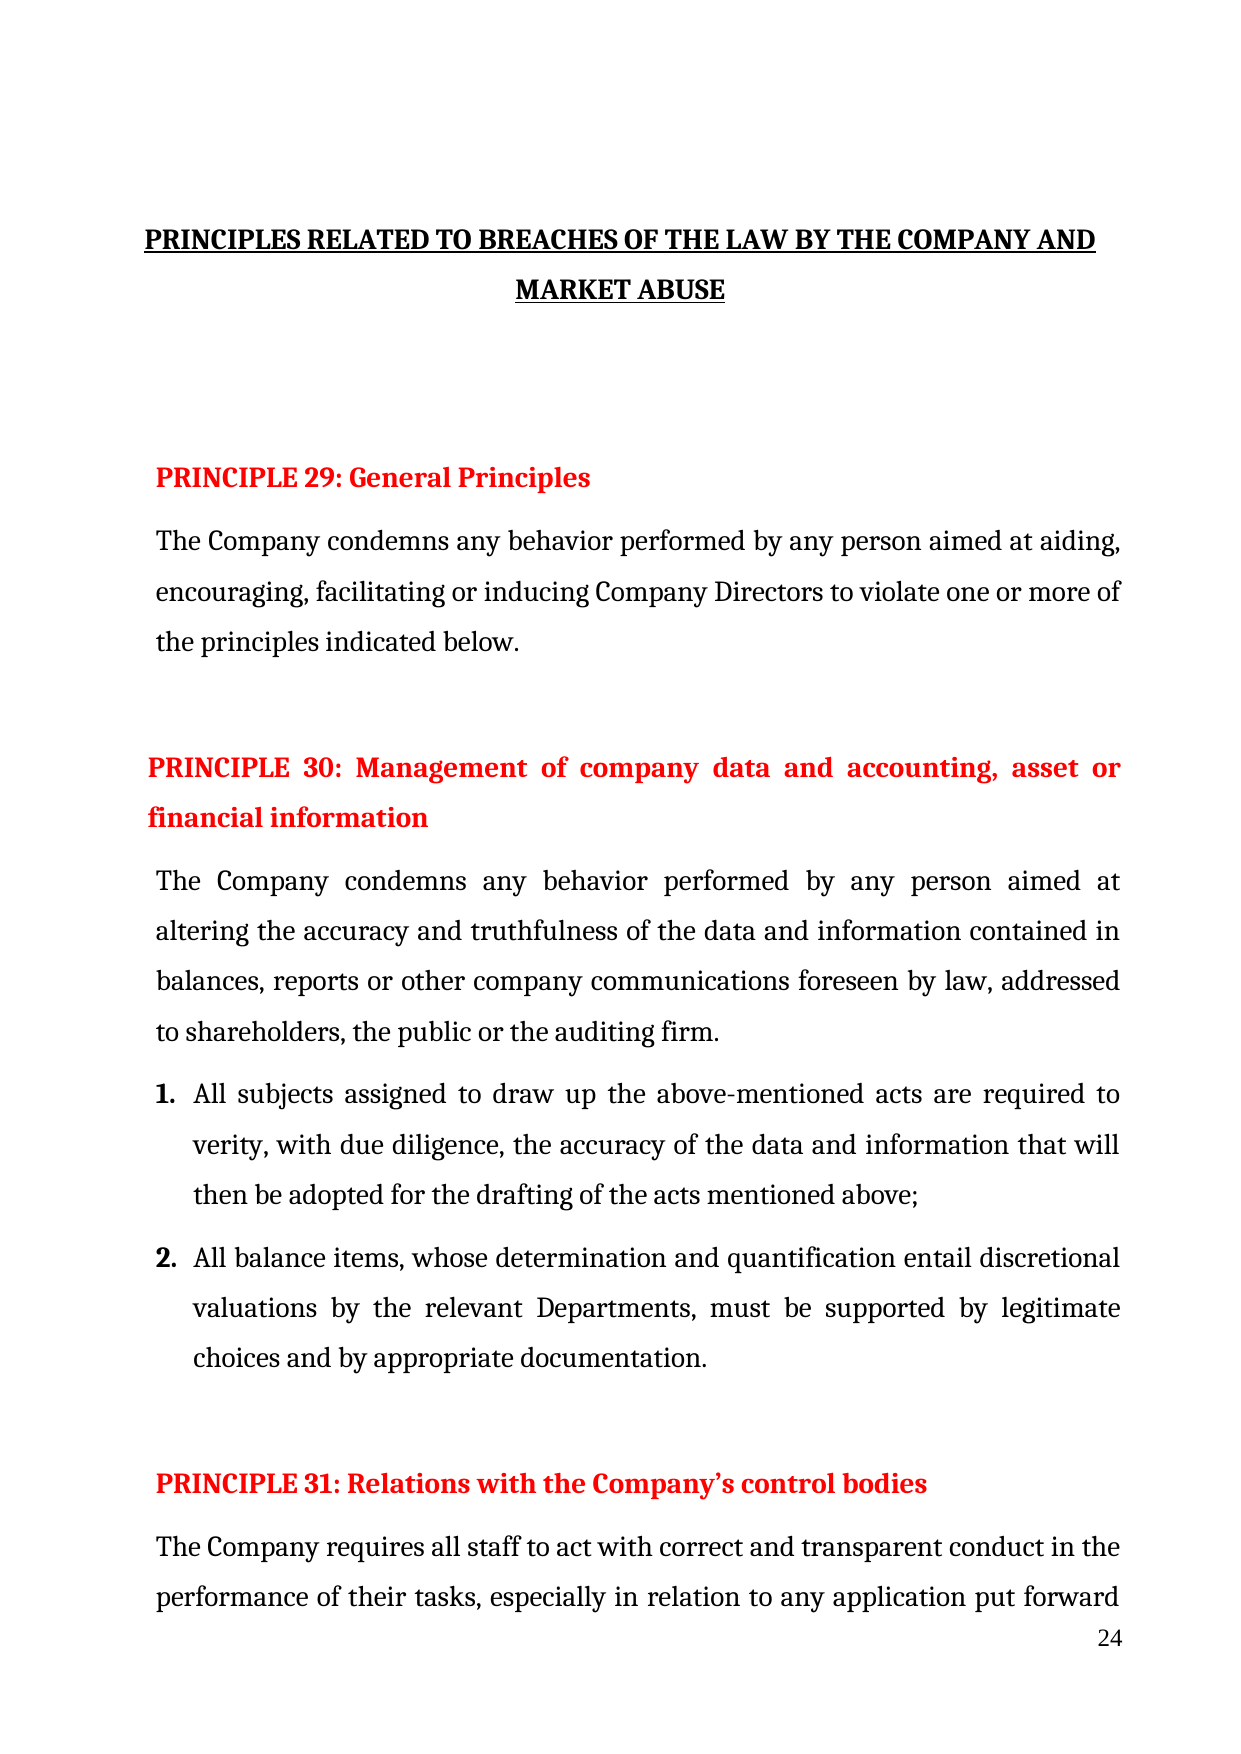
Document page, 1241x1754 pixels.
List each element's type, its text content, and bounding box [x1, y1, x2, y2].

subtitle PRINCIPLES RELATED TO BREACHES OF THE LAW BY THE COMPANY AND MARKET ABUSE [118, 223, 1122, 307]
list All balance items, whose determination and quantification entail discretional valuations by the relevant Departments, must be supported by legitimate choices and by appropriate documentation. [156, 1241, 1122, 1375]
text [156, 1530, 1122, 1614]
text The Company condemns any behavior performed by any person aimed at aiding, encouraging, facilitating or inducing Company Directors to violate one or more of the principles indicated below. [156, 524, 1122, 659]
text PRINCIPLE 29: General Principles [156, 462, 1122, 495]
list All subjects assigned to draw up the above-mentioned acts are required to verity, with due diligence, the accuracy of the data and information that will then be adopted for the drafting of the acts mentioned above; [156, 1078, 1122, 1212]
text PRINCIPLE 30: Management of company data and accounting, asset or financial information [148, 751, 1122, 834]
text PRINCIPLE 31: Relations with the Company’s control bodies [156, 1467, 1122, 1501]
text The Company condemns any behavior performed by any person aimed at altering the accuracy and truthfulness of the data and information contained in balances, reports or other company communications foreseen by law, addressed to shareholders, the public or the auditing firm. [156, 864, 1122, 1048]
